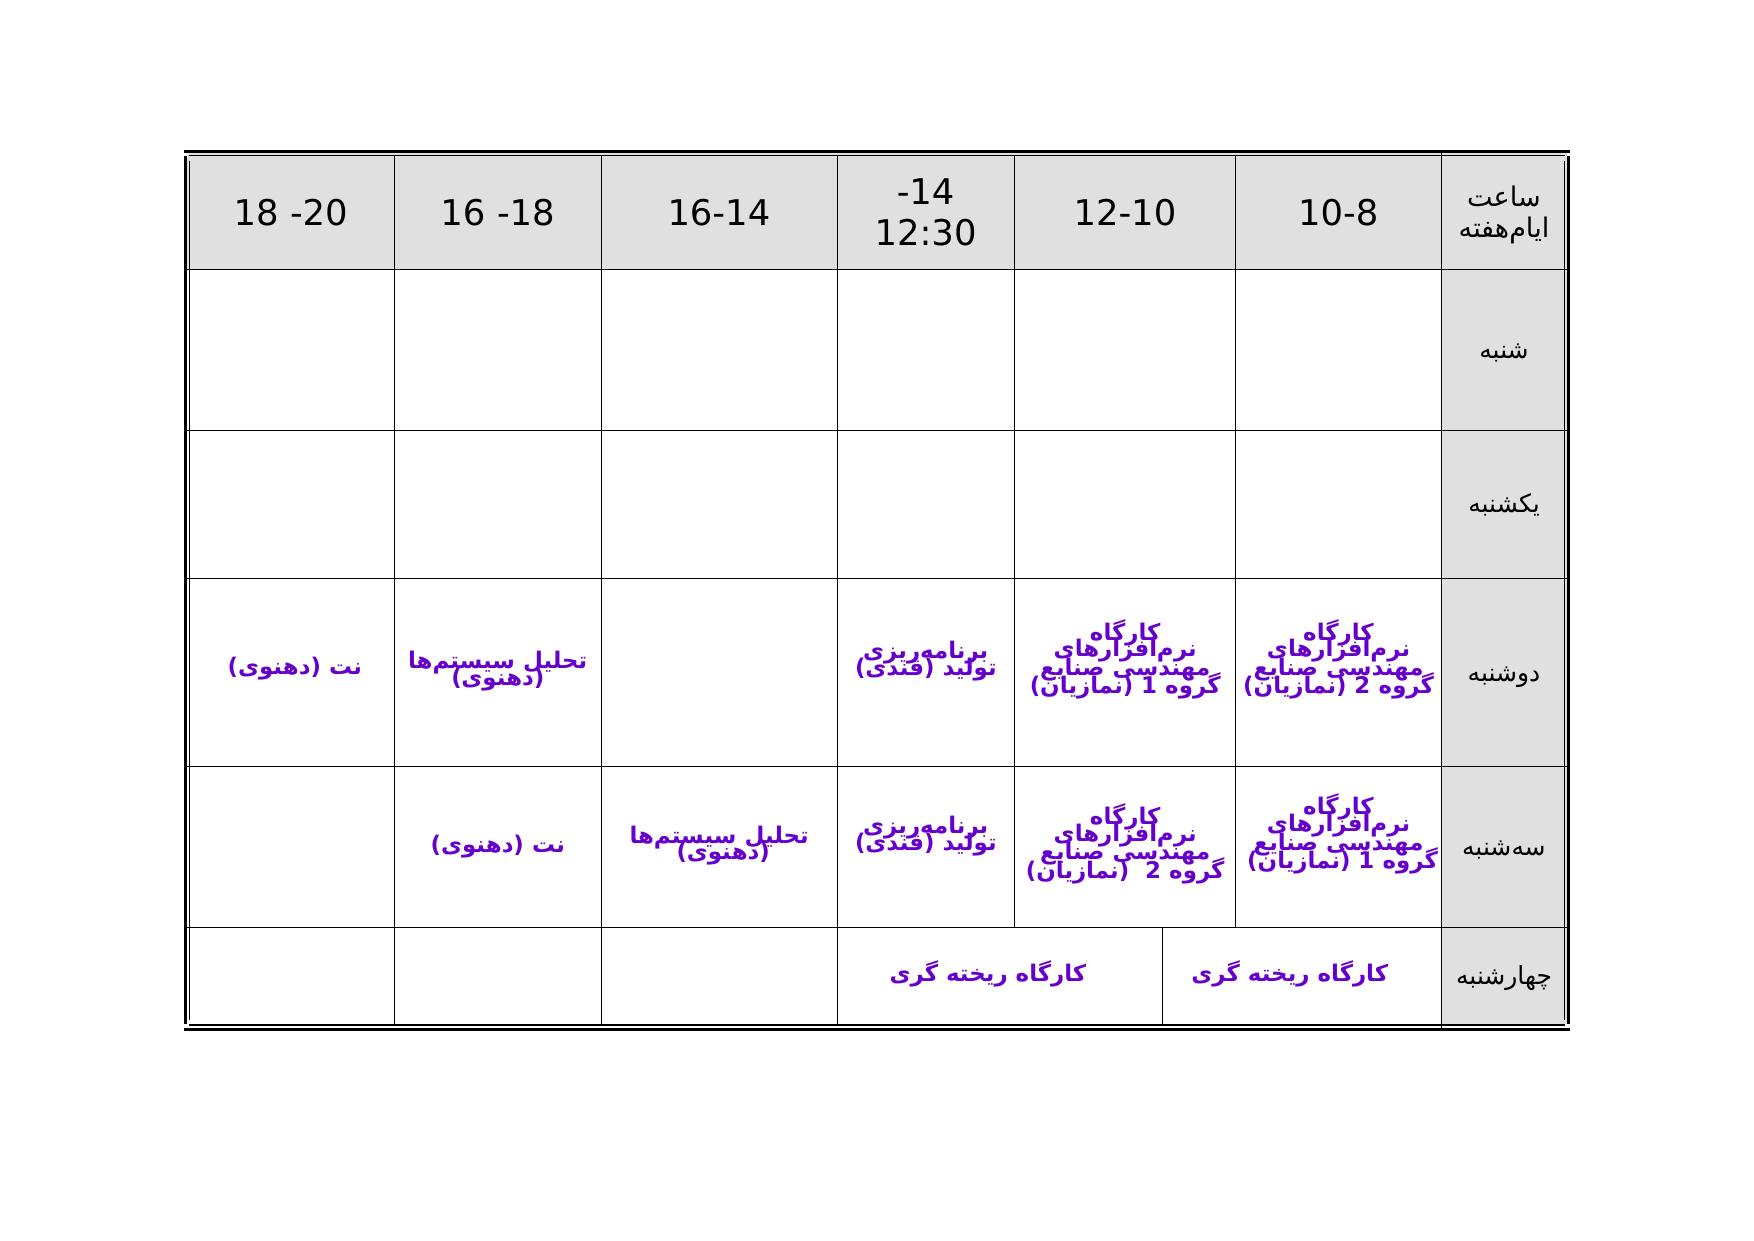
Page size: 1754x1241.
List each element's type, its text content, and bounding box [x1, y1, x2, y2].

table_cell سه‌شنبه [1442, 767, 1564, 927]
table_cell دوشنبه [1442, 579, 1564, 766]
table_cell نت (دهنوی) [395, 767, 601, 927]
table_cell [602, 579, 837, 766]
table_cell [190, 767, 394, 927]
table_cell يكشنبه [1442, 431, 1564, 578]
table_cell [395, 928, 601, 1024]
table_cell کارگاه ریخته گری [838, 928, 1162, 1024]
table_header 12-10 [1015, 156, 1235, 269]
table_cell [1236, 431, 1441, 578]
table_cell تحلیل سیستم‌ها (دهنوی) [602, 767, 837, 927]
table_cell [838, 270, 1014, 430]
table_cell [838, 431, 1014, 578]
table_cell نت (دهنوی) [190, 579, 394, 766]
table_cell [395, 431, 601, 578]
table_cell [1236, 270, 1441, 430]
table_cell [1015, 270, 1235, 430]
table_cell کارگاه نرم‌افزارهای مهندسی صنایع گروه 2 (نمازیان) [1015, 767, 1235, 927]
table_cell کارگاه ریخته گری [1163, 928, 1441, 1024]
table_cell چهارشنبه [1442, 928, 1567, 1024]
table_cell کارگاه نرم‌افزارهای مهندسی صنایع گروه 2 (نمازیان) [1236, 579, 1441, 766]
table_cell [602, 431, 837, 578]
table_header 18- 16 [395, 156, 601, 269]
table_cell [190, 270, 394, 430]
table_cell [395, 270, 601, 430]
table_cell کارگاه نرم‌افزارهای مهندسی صنایع گروه 1 (نمازیان) [1015, 579, 1235, 766]
table_cell [602, 928, 837, 1024]
table_header ساعت ايام‌هفته [1442, 153, 1567, 269]
table_cell کارگاه نرم‌افزارهای مهندسی صنایع گروه 1 (نمازیان) [1236, 767, 1441, 927]
table_cell برنامه‌ریزی تولید (قندی) [838, 767, 1014, 927]
table_cell تحلیل سیستم‌ها (دهنوی) [395, 579, 601, 766]
table_cell [1015, 431, 1235, 578]
table_header 20- 18 [187, 153, 394, 269]
table_cell [602, 270, 837, 430]
table_header 10-8 [1236, 156, 1441, 269]
table_header 16-14 [602, 156, 837, 269]
table_cell [190, 431, 394, 578]
table_header 14- 12:30 [838, 156, 1014, 269]
table_cell [187, 928, 394, 1024]
table_cell شنبه [1442, 270, 1564, 430]
table_cell برنامه‌ریزی تولید (قندی) [838, 579, 1014, 766]
